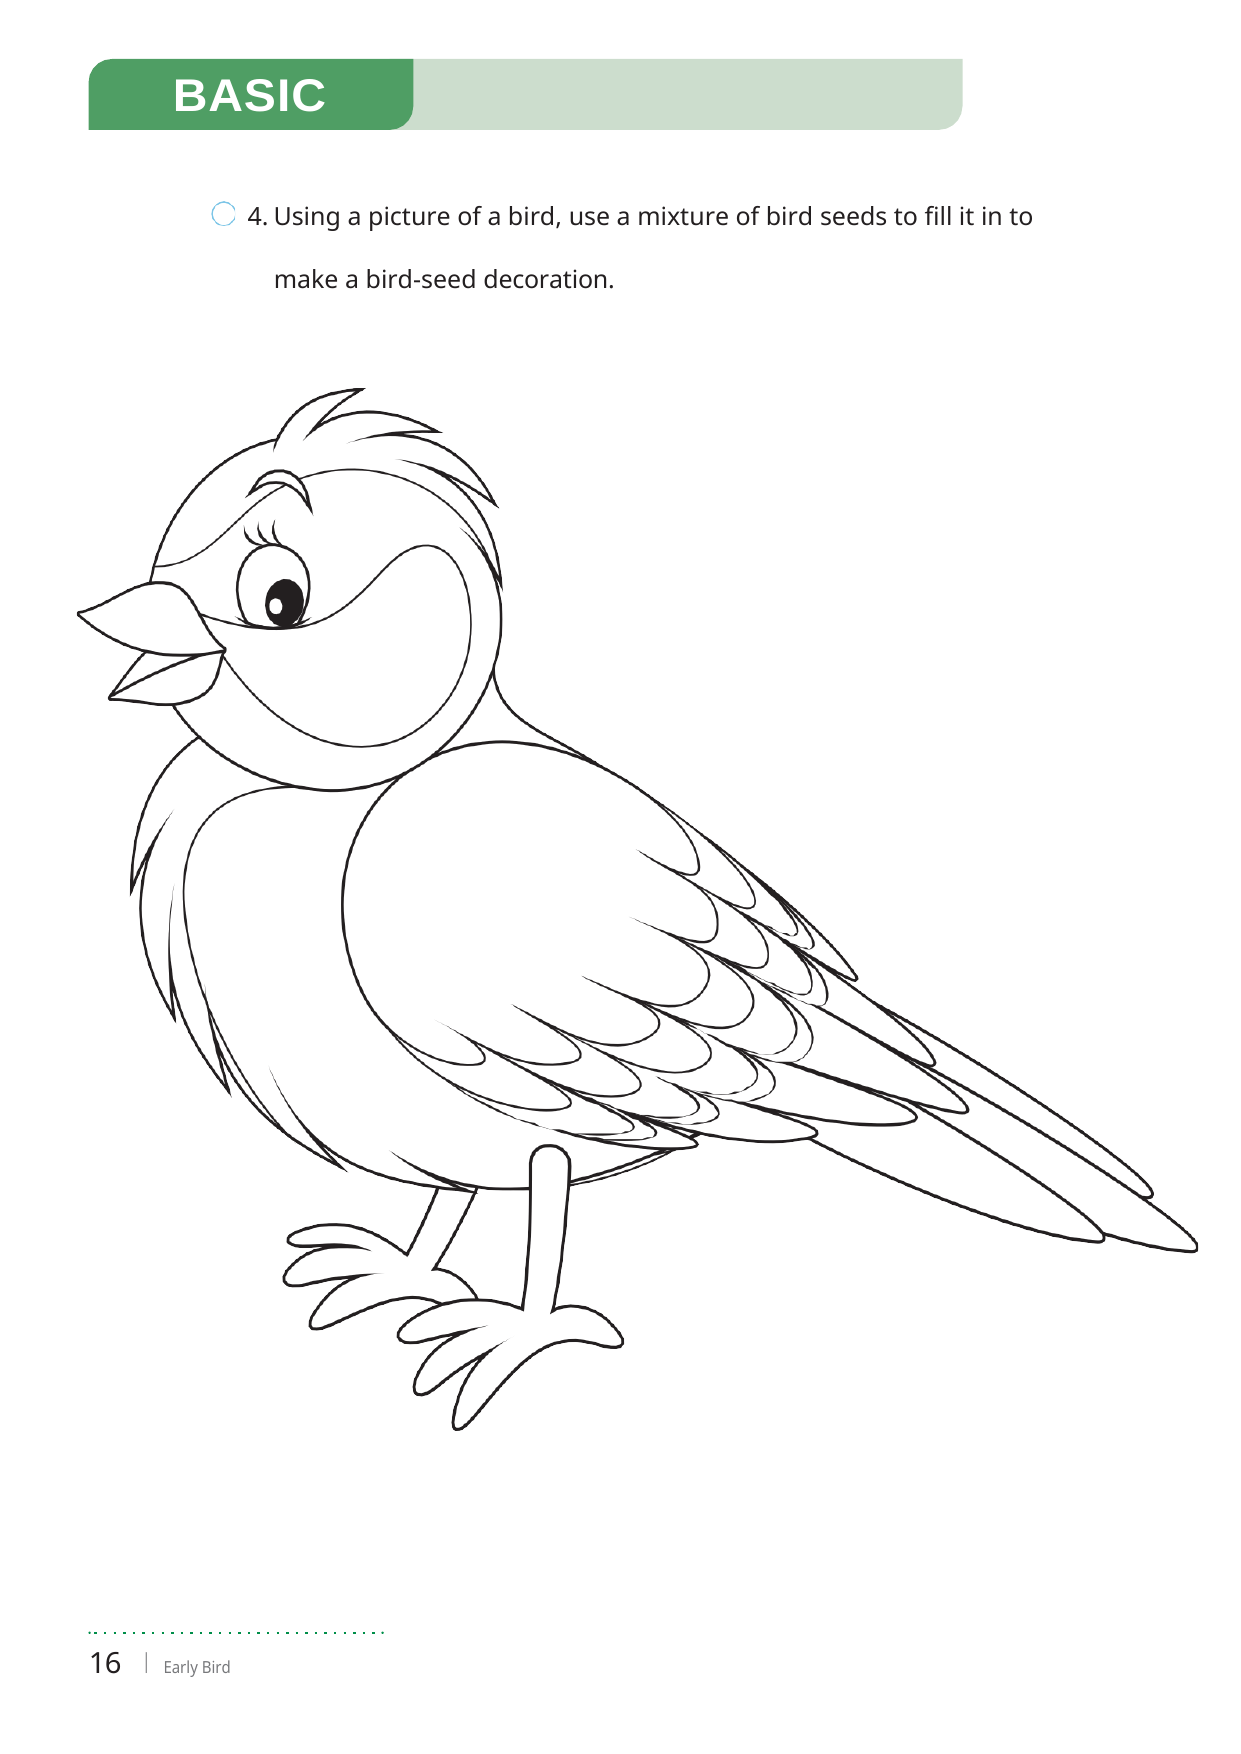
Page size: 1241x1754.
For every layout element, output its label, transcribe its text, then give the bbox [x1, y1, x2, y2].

list Using a picture of a bird, use a mixture of bird seeds to fill it in to make a bird-seed decoration. [247, 199, 1096, 296]
picture [76, 388, 1199, 1431]
picture [211, 201, 235, 226]
